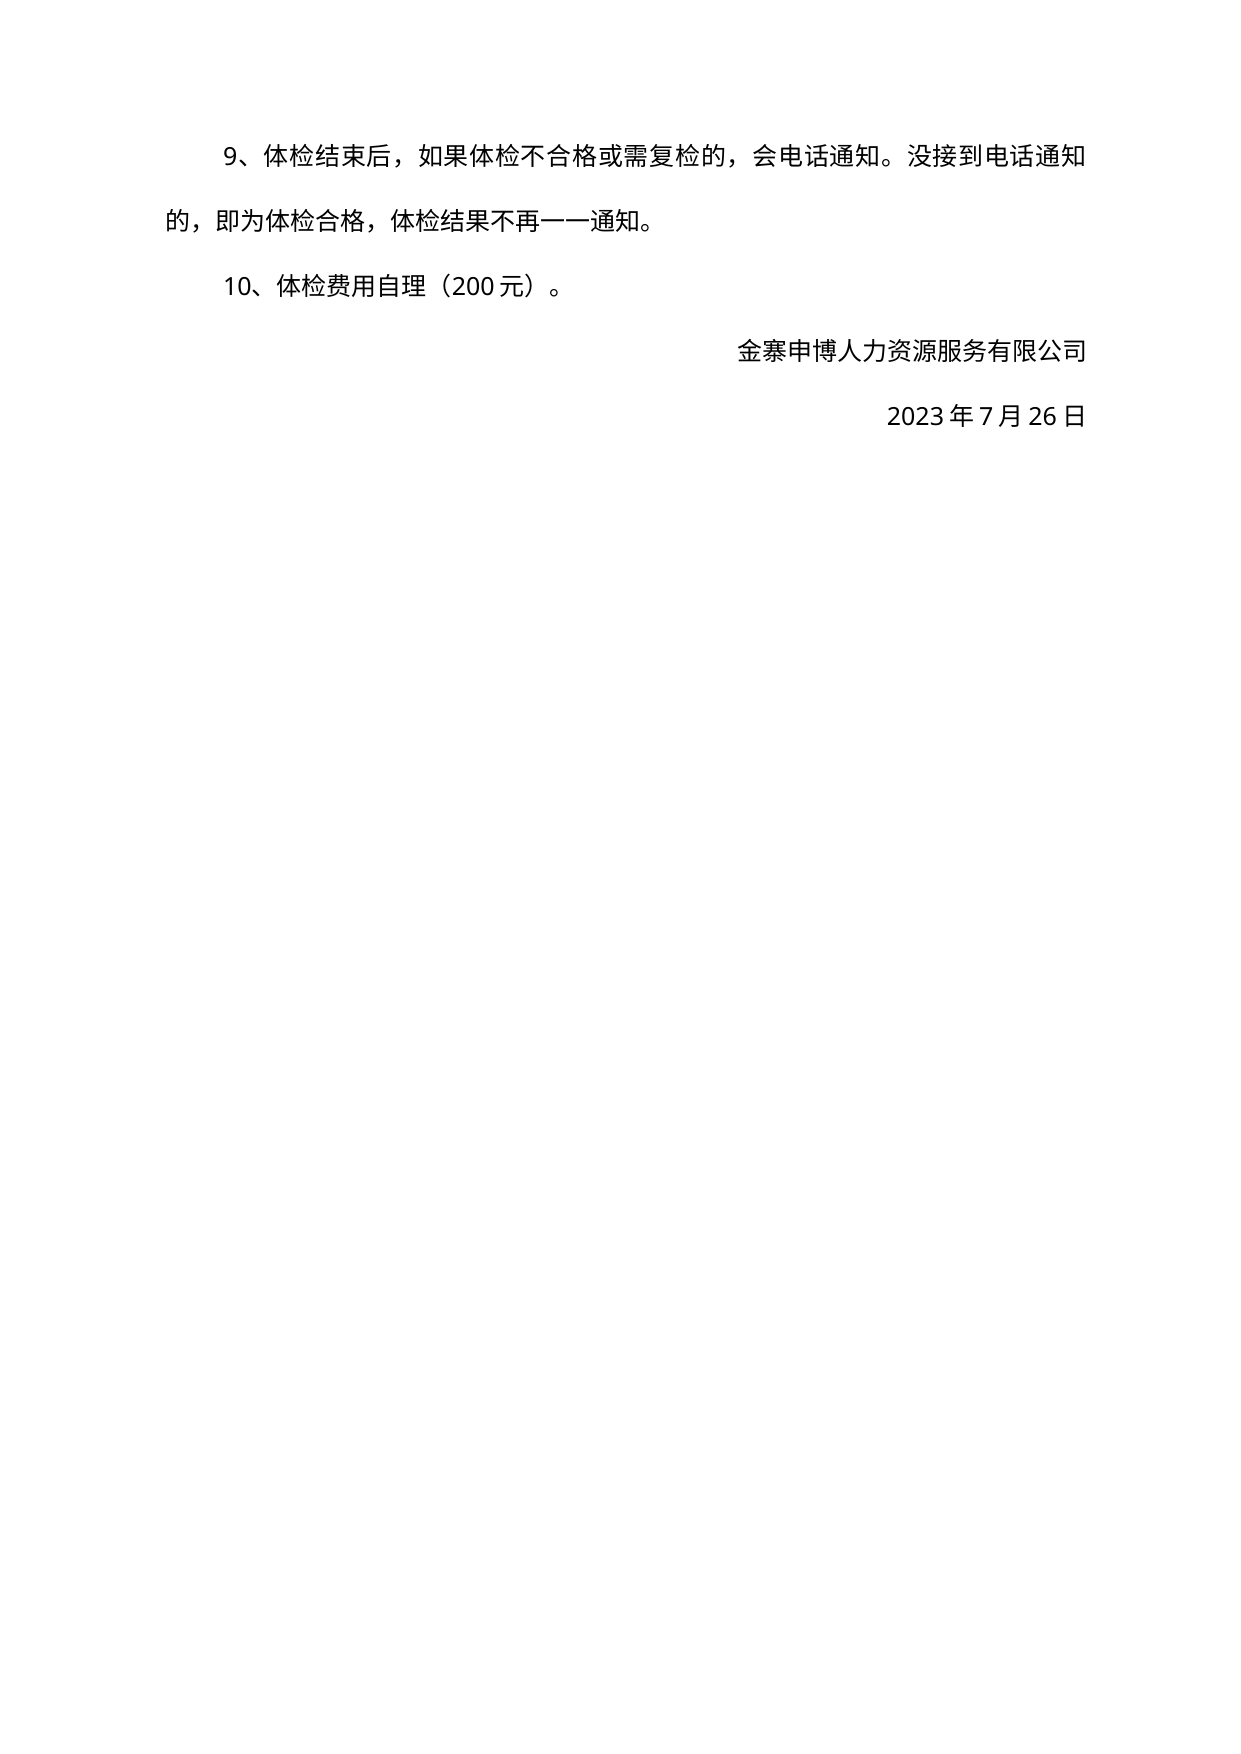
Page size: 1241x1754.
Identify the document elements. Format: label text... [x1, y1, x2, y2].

text 2023年7月26日 [165, 382, 1087, 447]
text 金寨申博人力资源服务有限公司 [165, 317, 1087, 382]
text 9、体检结束后，如果体检不合格或需复检的，会电话通知。没接到电话通知的，即为体检合格，体检结果不再一一通知。 [165, 122, 1087, 252]
text 10、体检费用自理（200元）。 [165, 252, 1087, 317]
